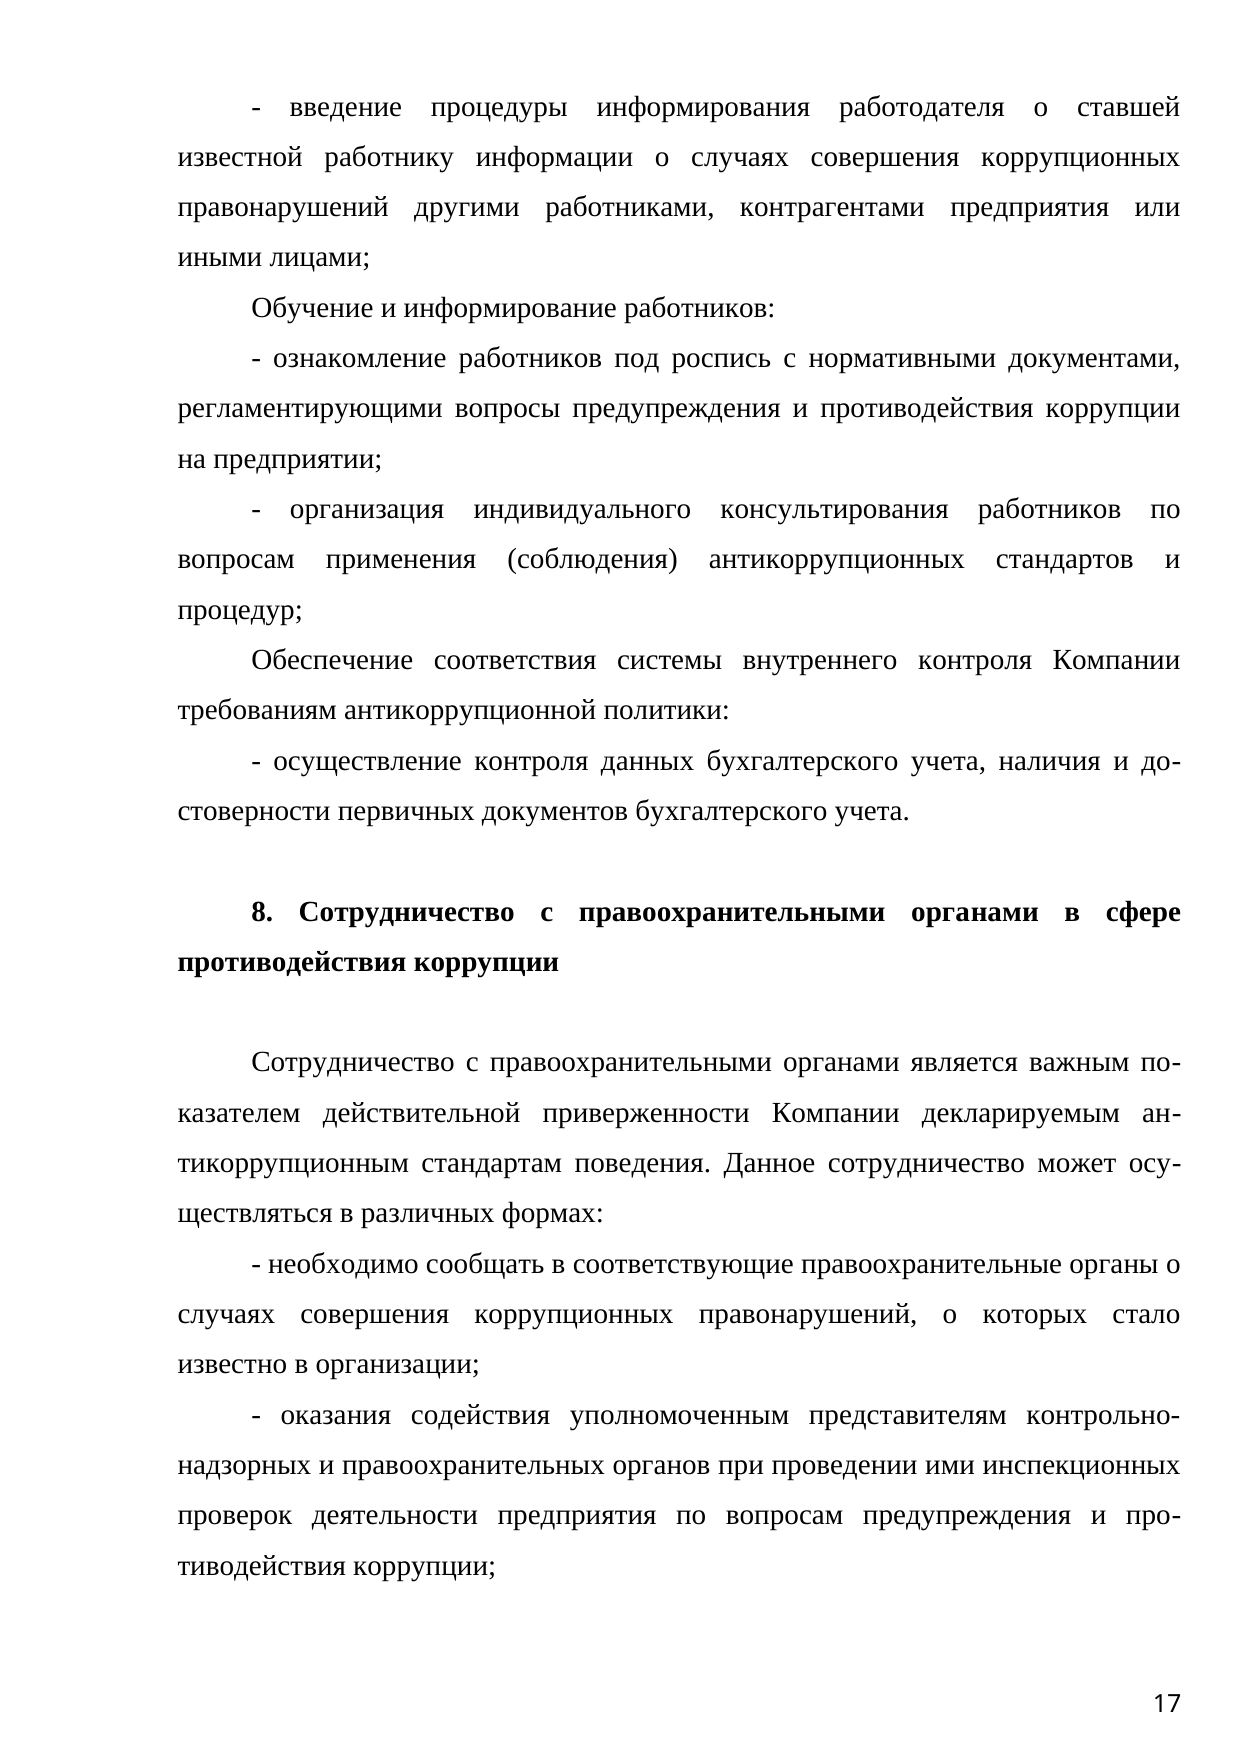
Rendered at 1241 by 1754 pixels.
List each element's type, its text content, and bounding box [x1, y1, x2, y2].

text Обеспечение соответствия системы внутреннего контроля Компании требованиям антикоррупционной политики: [177, 642, 1181, 726]
text - введение процедуры информирования работодателя о ставшей известной работнику информации о случаях совершения коррупционных правонарушений другими работниками, контрагентами предприятия или иными лицами; [177, 89, 1181, 273]
text - организация индивидуального консультирования работников по вопросам применения (соблюдения) антикоррупционных стандартов и процедур; [177, 491, 1181, 625]
text - ознакомление работников под роспись с нормативными документами, регламентирующими вопросы предупреждения и противодействия коррупции на предприятии; [177, 340, 1181, 474]
text - оказания содействия уполномоченным представителям контрольно- надзорных и правоохранительных органов при проведении ими инспекционных проверок деятельности предприятия по вопросам предупреждения и противодействия коррупции; [177, 1397, 1181, 1581]
text - необходимо сообщать в соответствующие правоохранительные органы о случаях совершения коррупционных правонарушений, о которых стало известно в организации; [177, 1246, 1181, 1380]
text 8. Сотрудничество с правоохранительными органами в сфере противодействия коррупции [177, 894, 1181, 977]
text - осуществление контроля данных бухгалтерского учета, наличия и достоверности первичных документов бухгалтерского учета. [177, 743, 1181, 827]
text Обучение и информирование работников: [177, 290, 1181, 323]
text Сотрудничество с правоохранительными органами является важным показателем действительной приверженности Компании декларируемым антикоррупционным стандартам поведения. Данное сотрудничество может осуществляться в различных формах: [177, 1044, 1181, 1229]
